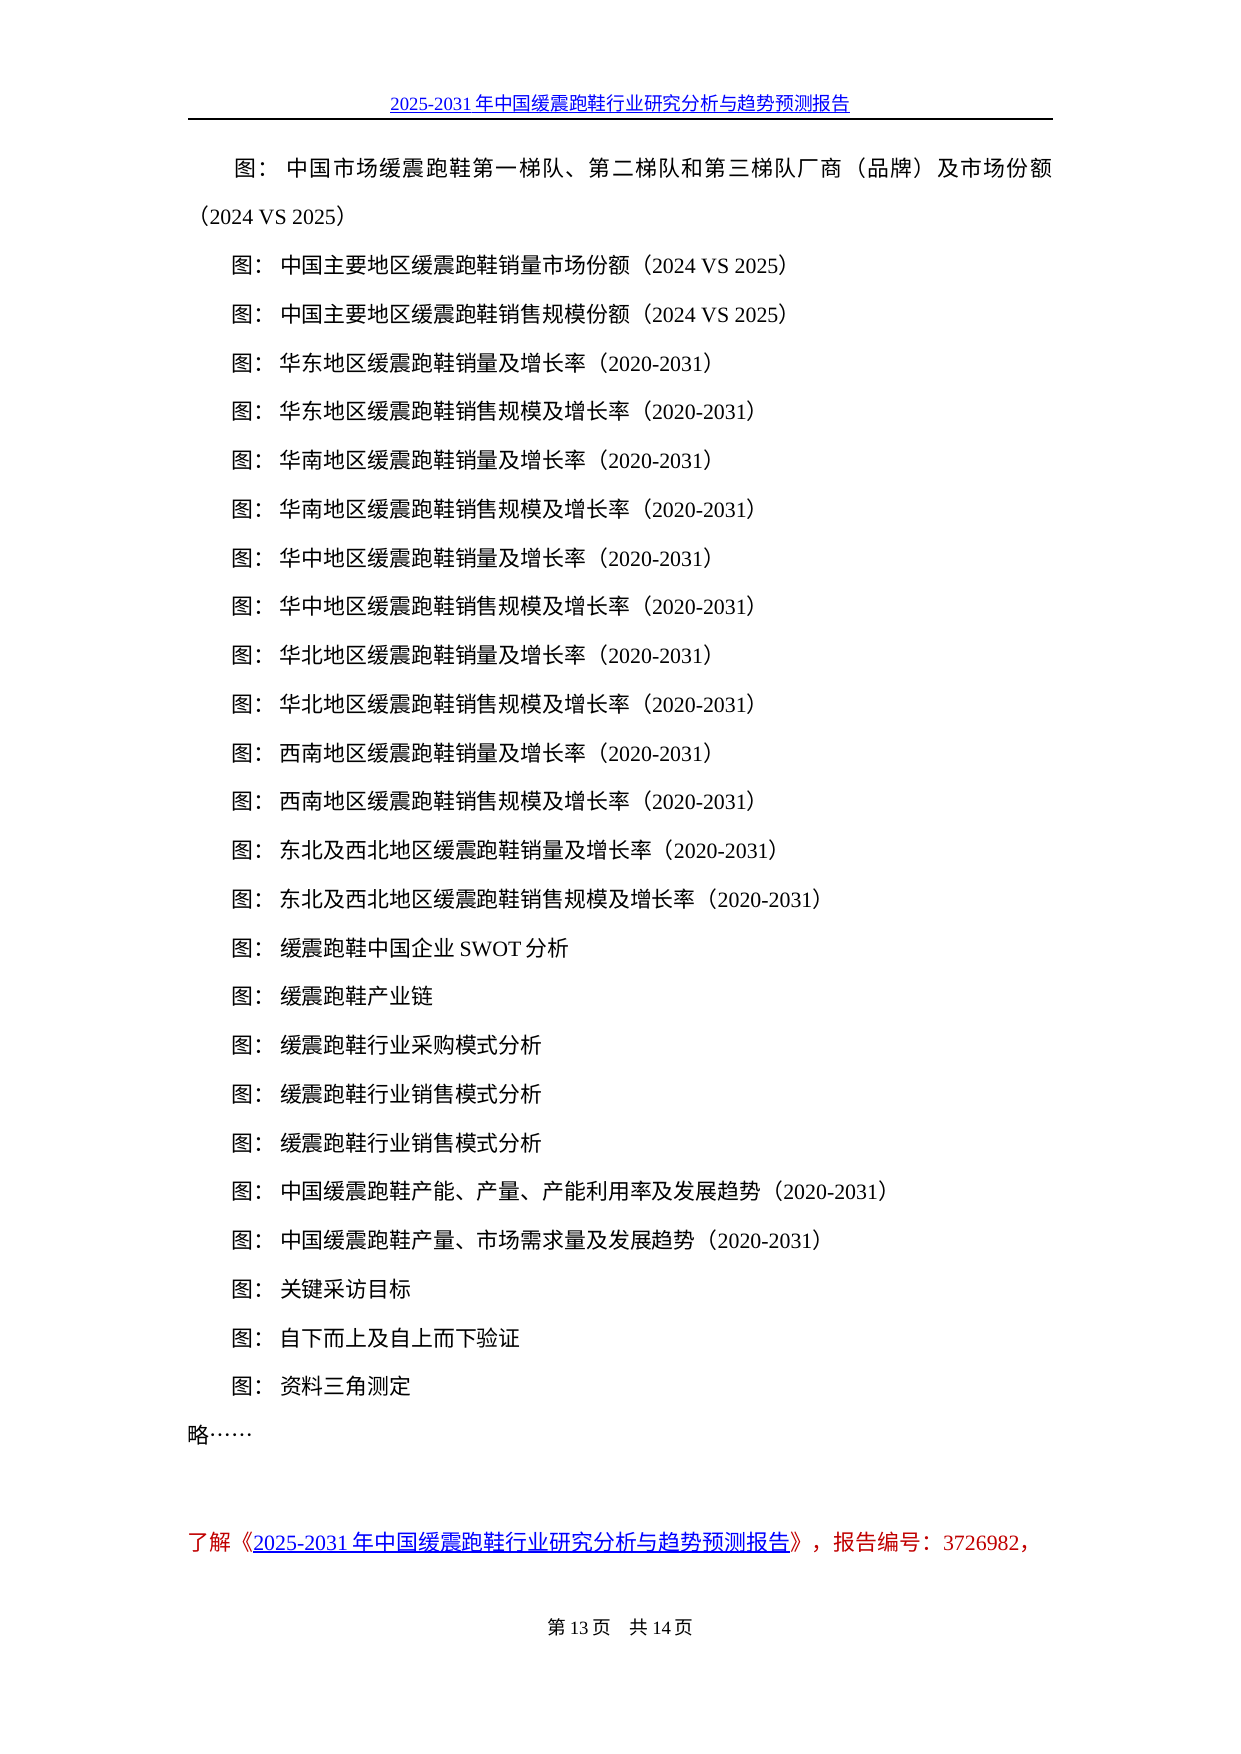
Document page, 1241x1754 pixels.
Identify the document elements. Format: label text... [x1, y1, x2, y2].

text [187, 150, 1053, 1450]
text 了解《2025-2031年中国缓震跑鞋行业研究分析与趋势预测报告》，报告编号：3726982， [187, 1524, 1053, 1557]
